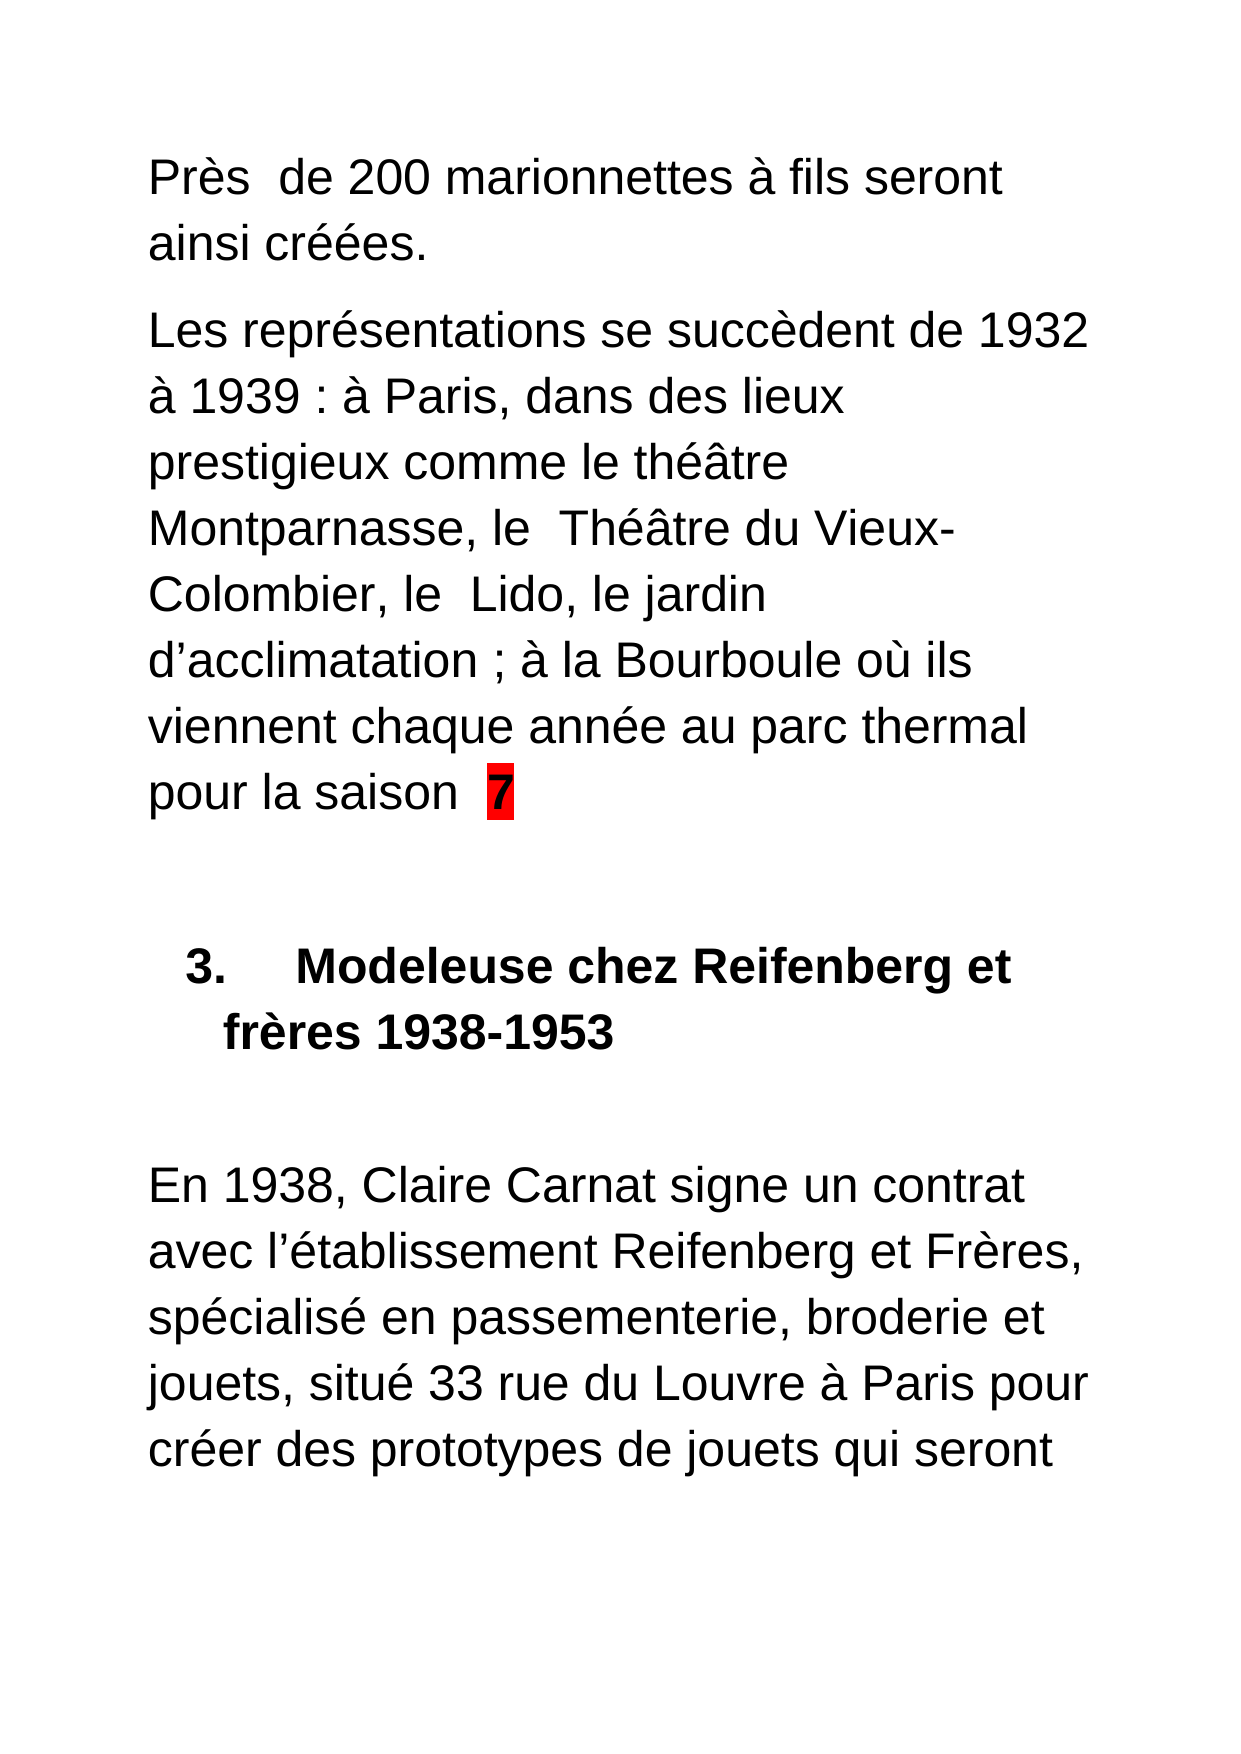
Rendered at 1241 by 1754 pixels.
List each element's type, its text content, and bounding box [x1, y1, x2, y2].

text Près de 200 marionnettes à fils seront ainsi créées. [148, 148, 1093, 271]
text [148, 1156, 1093, 1477]
list Modeleuse chez Reifenberg et frères 1938-1953 [185, 937, 1093, 1060]
text Les représentations se succèdent de 1932 à 1939 : à Paris, dans des lieux prestigieux comme le théâtre Montparnasse, le Théâtre du Vieux-Colombier, le Lido, le jardin d’acclimatation ; à la Bourboule où ils viennent chaque année au parc thermal pour la saison 7 [148, 301, 1093, 820]
